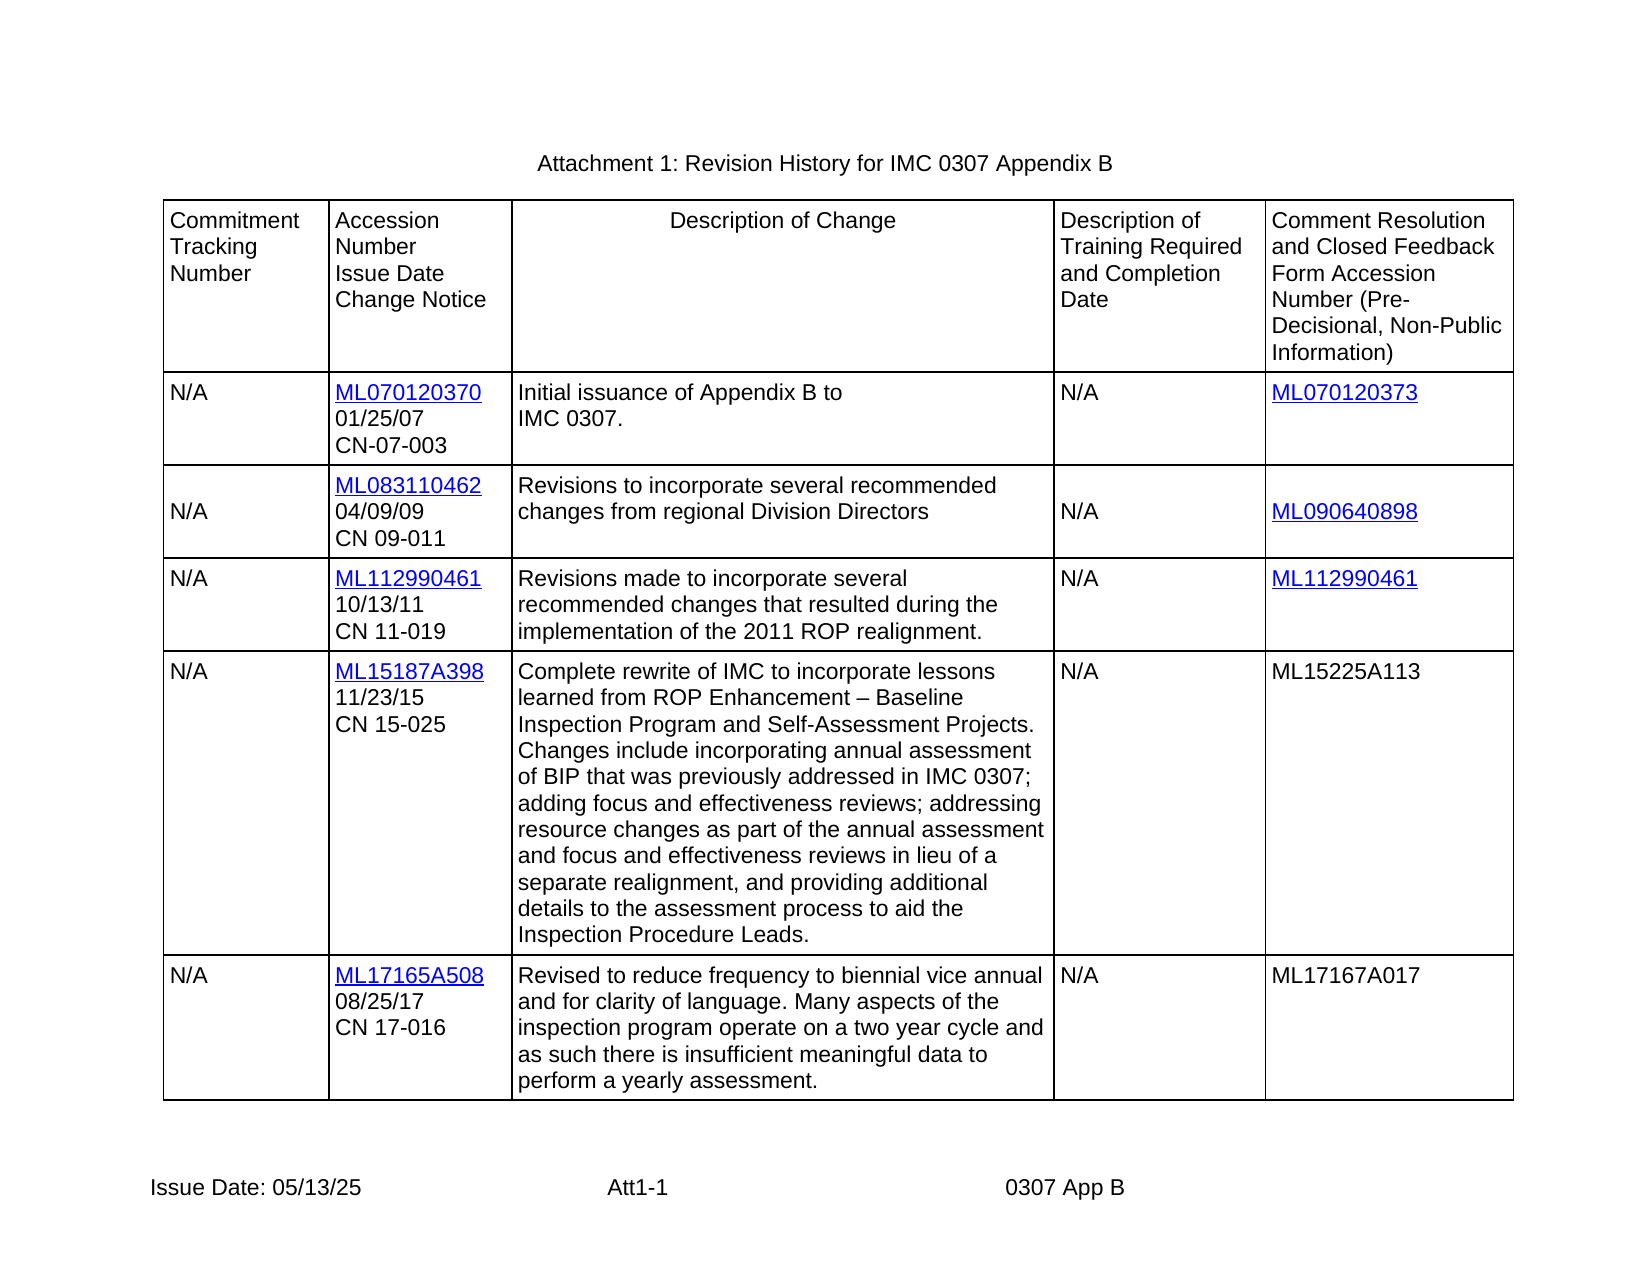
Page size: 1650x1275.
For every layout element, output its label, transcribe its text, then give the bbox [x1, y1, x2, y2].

table_cell N/A [1055, 373, 1265, 464]
table_cell ML083110462 04/09/09 CN 09-011 [330, 466, 511, 557]
title Attachment 1: Revision History for IMC 0307 Appendix B [150, 150, 1500, 176]
table_cell N/A [1055, 559, 1265, 650]
table_cell N/A [1055, 652, 1265, 954]
table_cell Revised to reduce frequency to biennial vice annual and for clarity of language. Many aspects of the inspection program operate on a two year cycle and as such there is insufficient meaningful data to perform a yearly assessment. [513, 956, 1053, 1099]
table_cell ML15187A398 11/23/15 CN 15-025 [330, 652, 511, 954]
table_header Accession Number Issue Date Change Notice [330, 201, 511, 371]
table_cell N/A [164, 652, 328, 954]
table_cell N/A [1055, 466, 1265, 557]
table_header Comment Resolution and Closed Feedback Form Accession Number (Pre-Decisional, Non-Public Information) [1266, 201, 1513, 371]
table_cell N/A [164, 956, 328, 1099]
table_header Description of Training Required and Completion Date [1055, 201, 1265, 371]
table_cell N/A [164, 466, 328, 557]
table_cell N/A [164, 373, 328, 464]
table_header Description of Change [513, 201, 1053, 371]
table_cell N/A [1055, 956, 1265, 1099]
table_cell ML15225A113 [1266, 652, 1513, 954]
table_cell Complete rewrite of IMC to incorporate lessons learned from ROP Enhancement – Baseline Inspection Program and Self-Assessment Projects. Changes include incorporating annual assessment of BIP that was previously addressed in IMC 0307; adding focus and effectiveness reviews; addressing resource changes as part of the annual assessment and focus and effectiveness reviews in lieu of a separate realignment, and providing additional details to the assessment process to aid the Inspection Procedure Leads. [513, 652, 1053, 954]
table_cell ML112990461 10/13/11 CN 11-019 [330, 559, 511, 650]
table_cell ML070120373 [1266, 373, 1513, 464]
table_cell ML17167A017 [1266, 956, 1513, 1099]
table_cell Revisions made to incorporate several recommended changes that resulted during the implementation of the 2011 ROP realignment. [513, 559, 1053, 650]
table_cell ML090640898 [1266, 466, 1513, 557]
table_cell ML070120370 01/25/07 CN-07-003 [330, 373, 511, 464]
table_cell N/A [164, 559, 328, 650]
table_header Commitment Tracking Number [164, 201, 328, 371]
table_cell ML17165A508 08/25/17 CN 17-016 [330, 956, 511, 1099]
table_cell ML112990461 [1266, 559, 1513, 650]
table_cell Initial issuance of Appendix B to IMC 0307. [513, 373, 1053, 464]
table_cell Revisions to incorporate several recommended changes from regional Division Directors [513, 466, 1053, 557]
